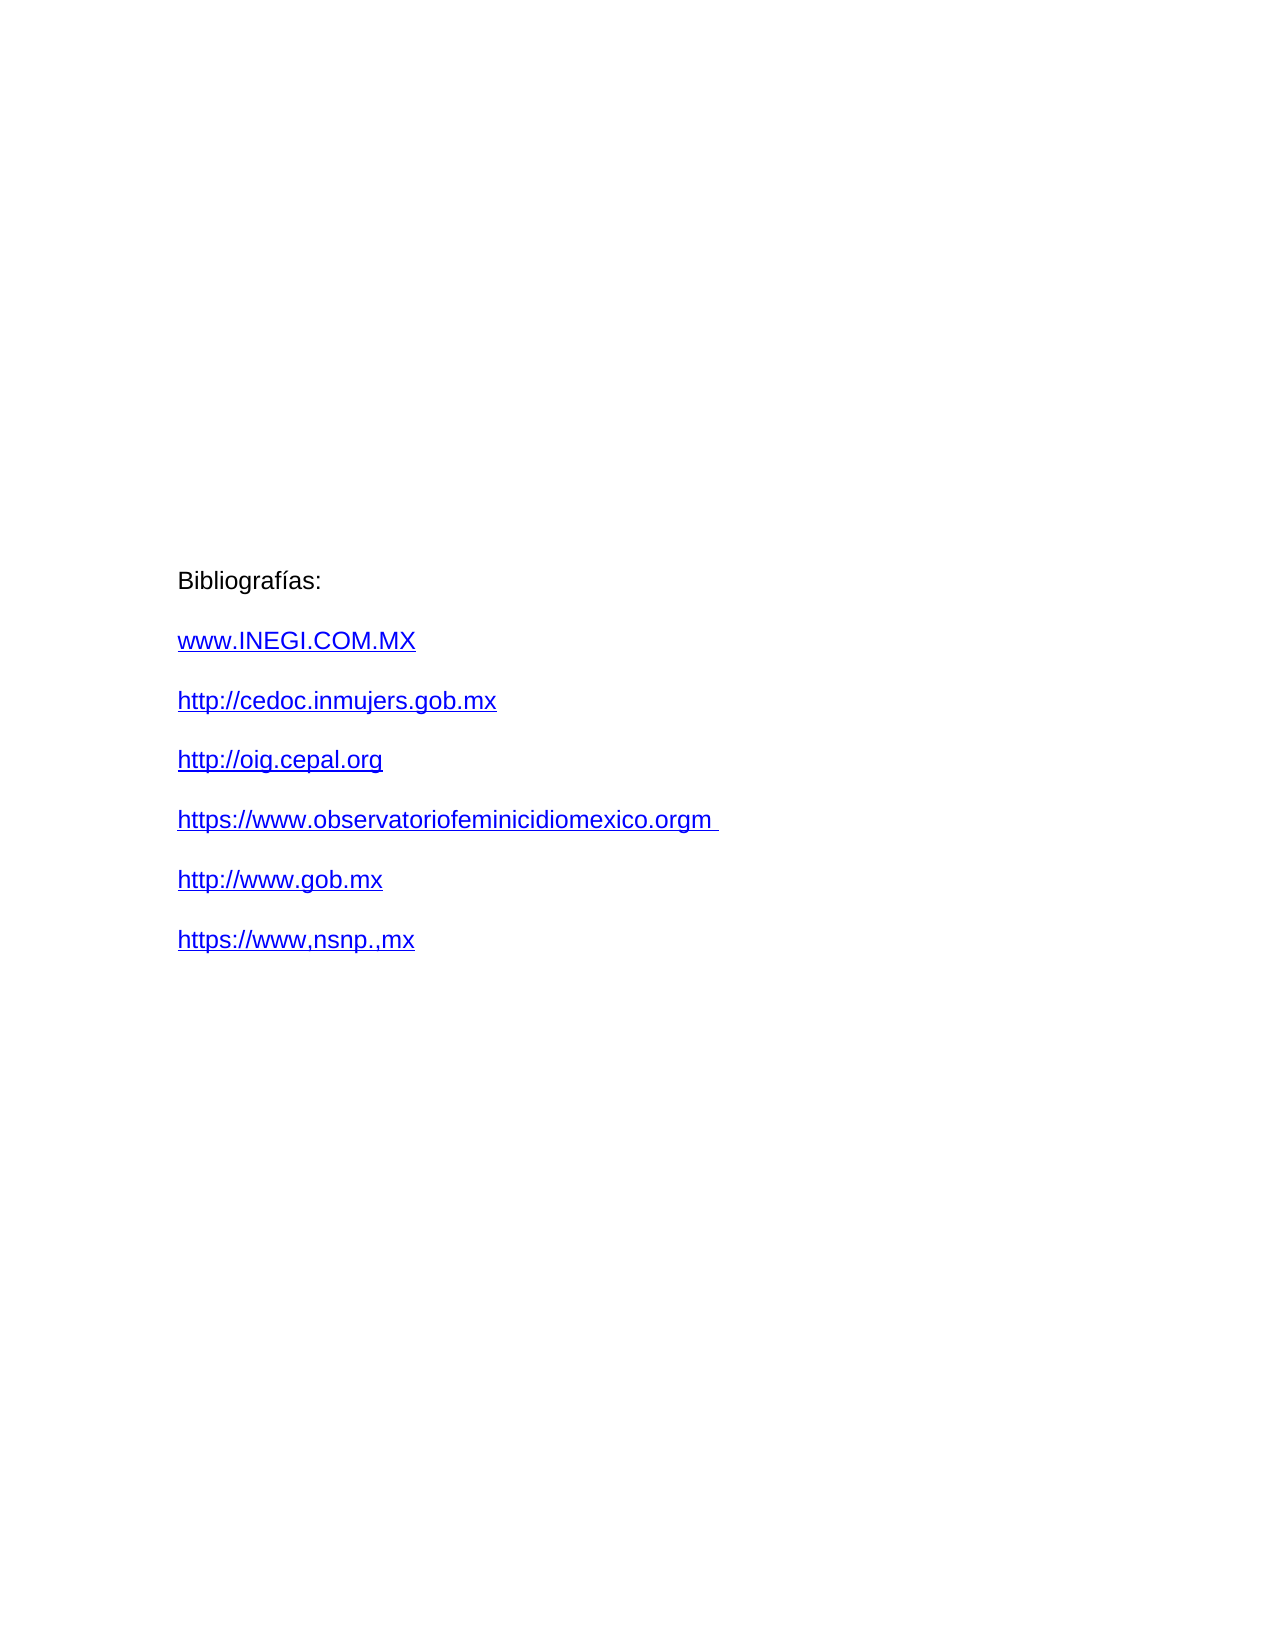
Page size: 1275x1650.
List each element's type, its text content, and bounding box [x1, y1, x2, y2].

text http://www.gob.mx [177, 865, 1098, 894]
text https://www,nsnp.,mx [177, 925, 1098, 954]
text http://cedoc.inmujers.gob.mx [177, 686, 1098, 714]
text https://www.observatoriofeminicidiomexico.orgm [177, 805, 1098, 834]
text http://oig.cepal.org [177, 746, 1098, 774]
text www.INEGI.COM.MX [177, 626, 1098, 655]
text Bibliografías: [177, 566, 1098, 595]
